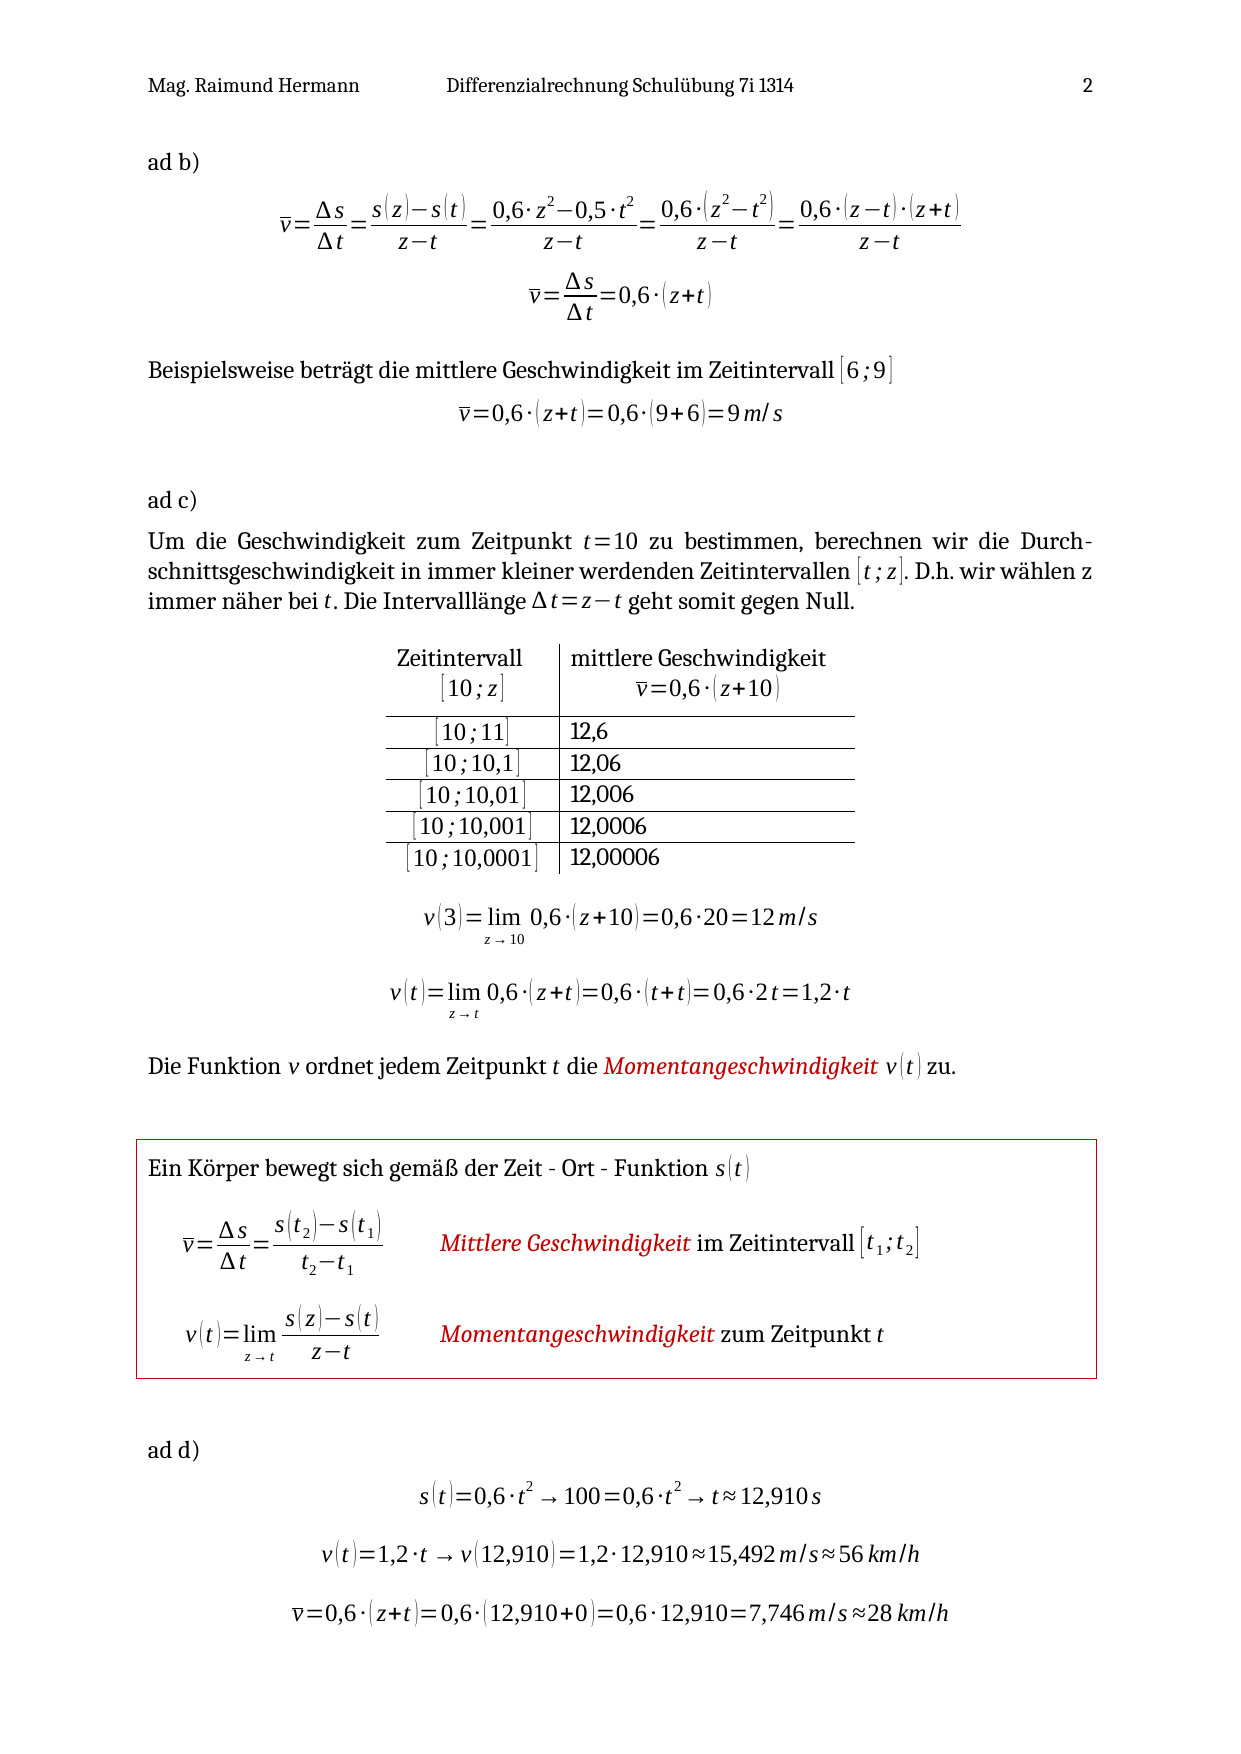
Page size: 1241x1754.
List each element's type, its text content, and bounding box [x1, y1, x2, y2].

table_cell [386, 843, 559, 874]
table_header Zeitintervall [386, 644, 559, 716]
table_cell 12,006 [560, 780, 855, 811]
text ad b) [148, 148, 1093, 176]
table_cell Momentangeschwindigkeit zum Zeitpunkt [428, 1291, 1096, 1378]
text Die Funktion ordnet jedem Zeitpunkt die Momentangeschwindigkeit zu. [148, 1051, 1093, 1082]
table_cell [386, 780, 559, 811]
text ad d) [148, 1436, 1093, 1465]
text Um die Geschwindigkeit zum Zeitpunkt zu bestimmen, berechnen wir die Durchschnittsgeschwindigkeit in immer kleiner werdenden Zeitintervallen . D.h. wir wählen z immer näher bei . Die Intervalllänge geht somit gegen Null. [148, 527, 1093, 615]
table_cell 12,0006 [560, 812, 855, 842]
table_cell [386, 717, 559, 747]
table_header Ein Körper bewegt sich gemäß der Zeit - Ort - Funktion [137, 1140, 1096, 1196]
table_cell [386, 812, 559, 842]
table_cell [386, 749, 559, 779]
table_cell 12,00006 [560, 843, 855, 874]
table_header mittlere Geschwindigkeit [560, 644, 855, 716]
text ad c) [148, 486, 1093, 515]
text Beispielsweise beträgt die mittlere Geschwindigkeit im Zeitintervall [148, 355, 1093, 385]
table_cell 12,6 [560, 717, 855, 747]
table_cell [137, 1291, 428, 1378]
table_cell [137, 1196, 428, 1291]
table_cell 12,06 [560, 749, 855, 779]
table_cell Mittlere Geschwindigkeit im Zeitintervall [428, 1196, 1096, 1291]
